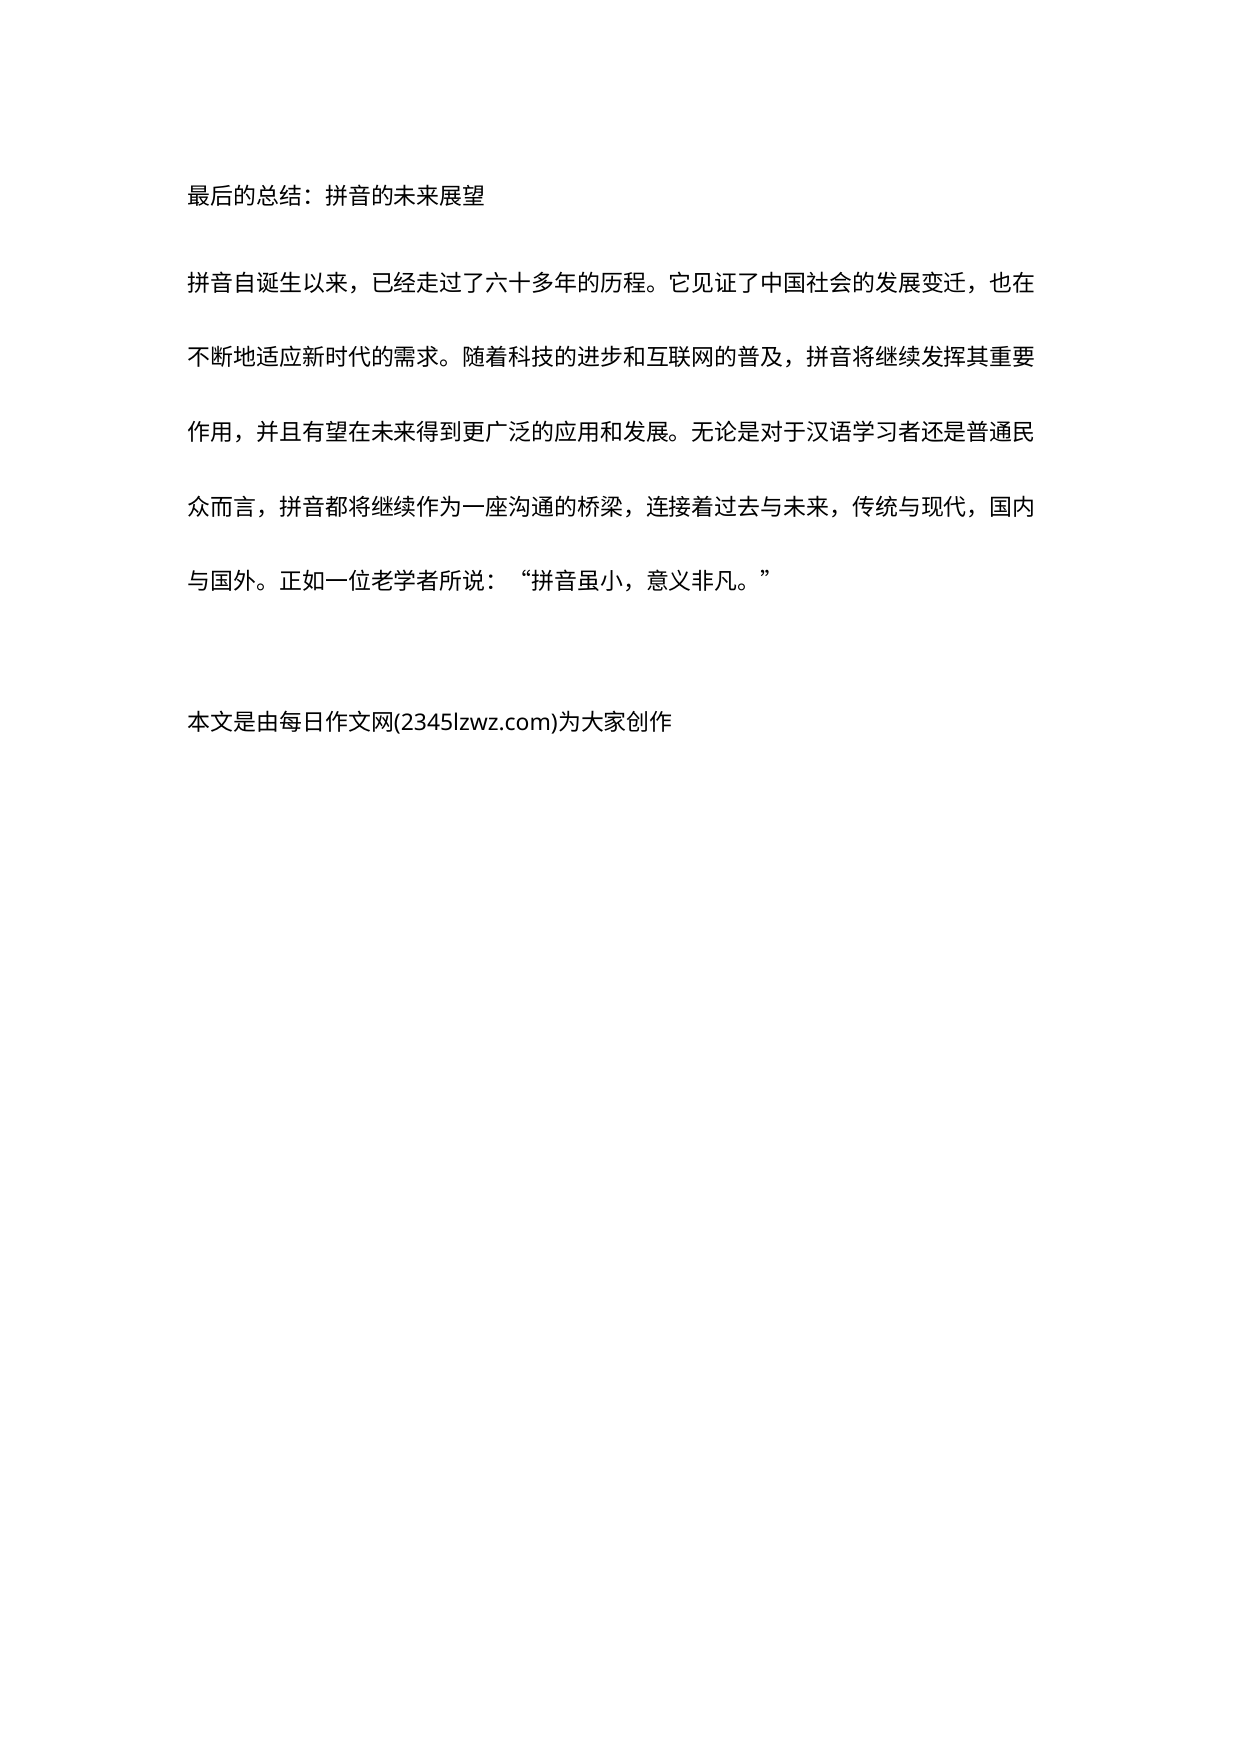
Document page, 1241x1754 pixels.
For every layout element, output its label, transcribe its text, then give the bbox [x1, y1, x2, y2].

text 本文是由每日作文网(2345lzwz.com)为大家创作 [187, 688, 1053, 753]
text 最后的总结：拼音的未来展望 [187, 162, 1053, 227]
text 拼音自诞生以来，已经走过了六十多年的历程。它见证了中国社会的发展变迁，也在不断地适应新时代的需求。随着科技的进步和互联网的普及，拼音将继续发挥其重要作用，并且有望在未来得到更广泛的应用和发展。无论是对于汉语学习者还是普通民众而言，拼音都将继续作为一座沟通的桥梁，连接着过去与未来，传统与现代，国内与国外。正如一位老学者所说：“拼音虽小，意义非凡。” [187, 248, 1053, 612]
